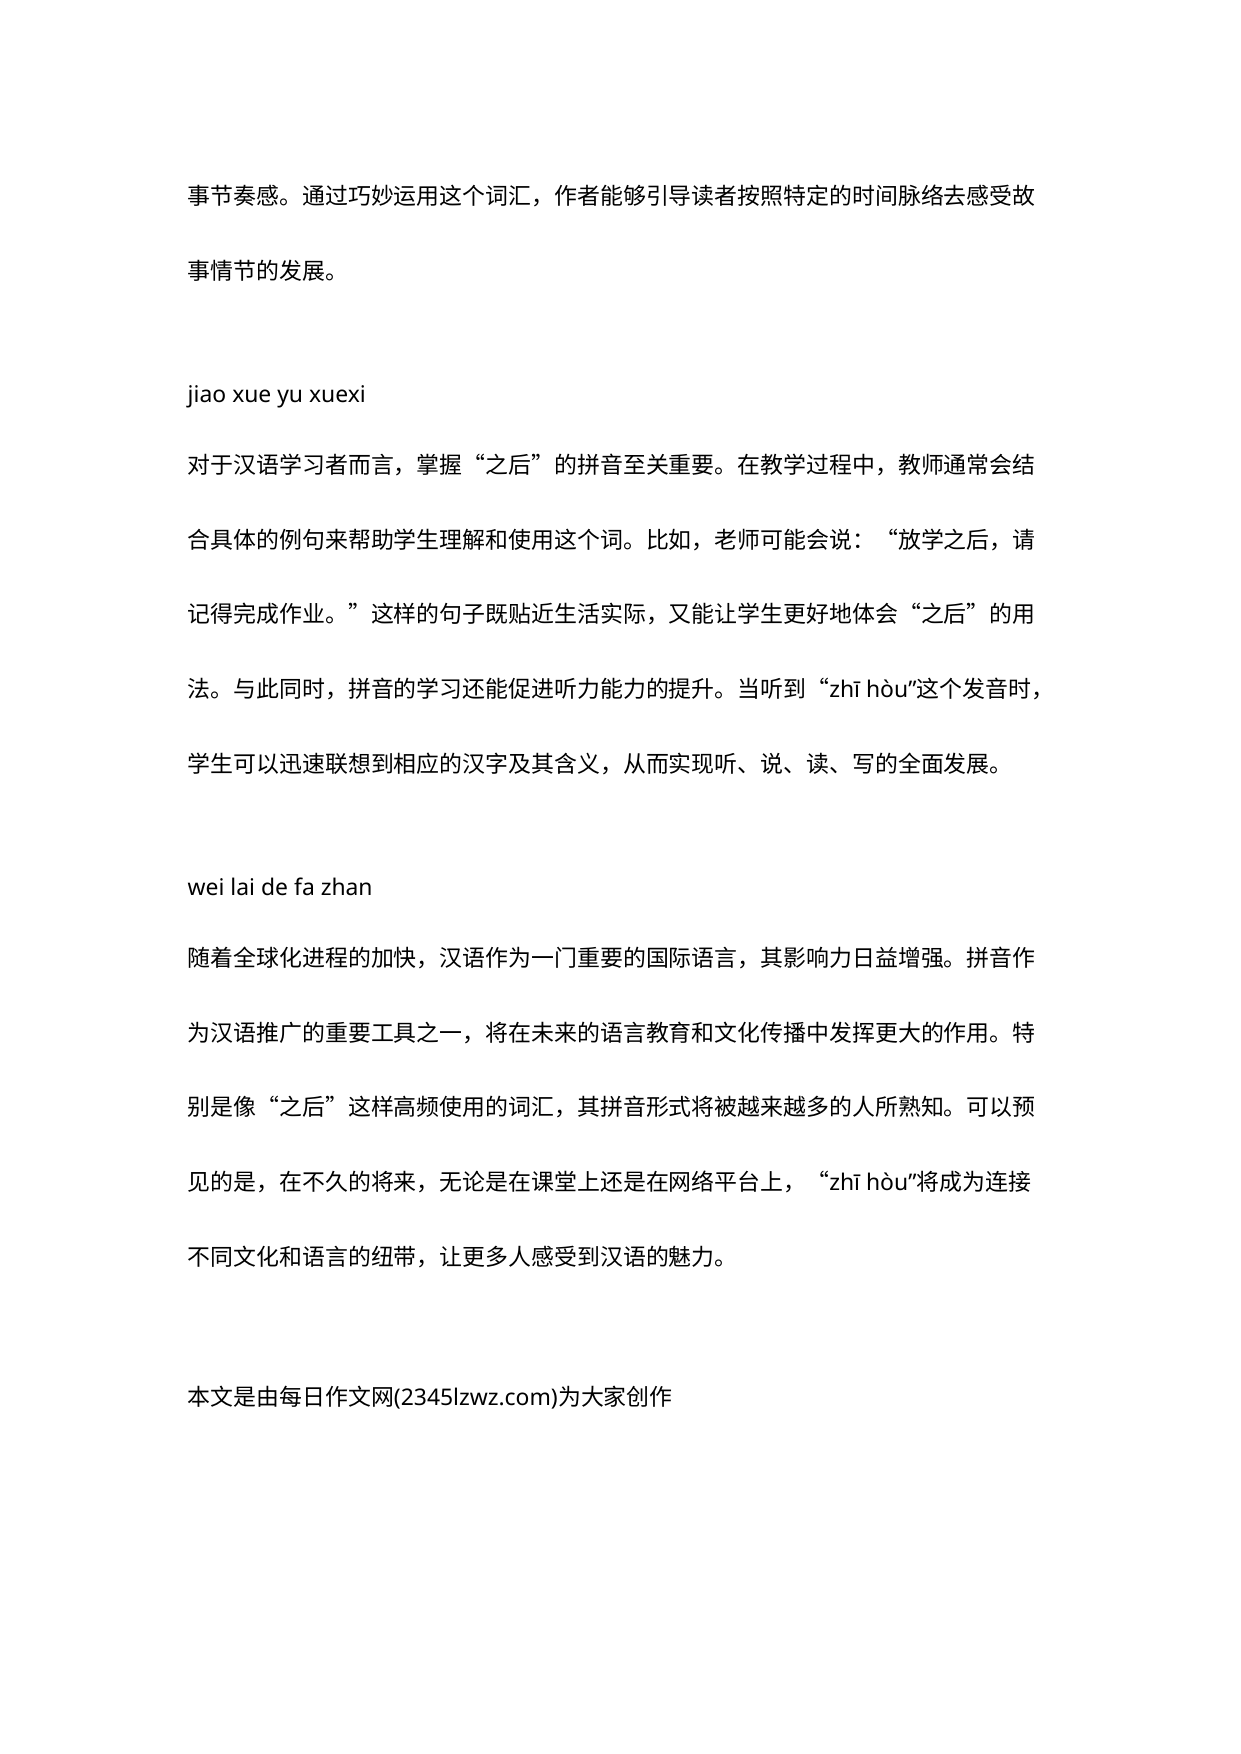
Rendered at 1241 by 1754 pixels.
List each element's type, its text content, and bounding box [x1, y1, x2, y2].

text 随着全球化进程的加快，汉语作为一门重要的国际语言，其影响力日益增强。拼音作为汉语推广的重要工具之一，将在未来的语言教育和文化传播中发挥更大的作用。特别是像“之后”这样高频使用的词汇，其拼音形式将被越来越多的人所熟知。可以预见的是，在不久的将来，无论是在课堂上还是在网络平台上，“zhī hòu”将成为连接不同文化和语言的纽带，让更多人感受到汉语的魅力。 [187, 924, 1053, 1288]
text wei lai de fa zhan [187, 870, 1053, 903]
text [187, 162, 1053, 302]
text jiao xue yu xuexi [187, 377, 1053, 409]
text 本文是由每日作文网(2345lzwz.com)为大家创作 [187, 1363, 1053, 1428]
text 对于汉语学习者而言，掌握“之后”的拼音至关重要。在教学过程中，教师通常会结合具体的例句来帮助学生理解和使用这个词。比如，老师可能会说：“放学之后，请记得完成作业。”这样的句子既贴近生活实际，又能让学生更好地体会“之后”的用法。与此同时，拼音的学习还能促进听力能力的提升。当听到“zhī hòu”这个发音时，学生可以迅速联想到相应的汉字及其含义，从而实现听、说、读、写的全面发展。 [187, 431, 1053, 795]
